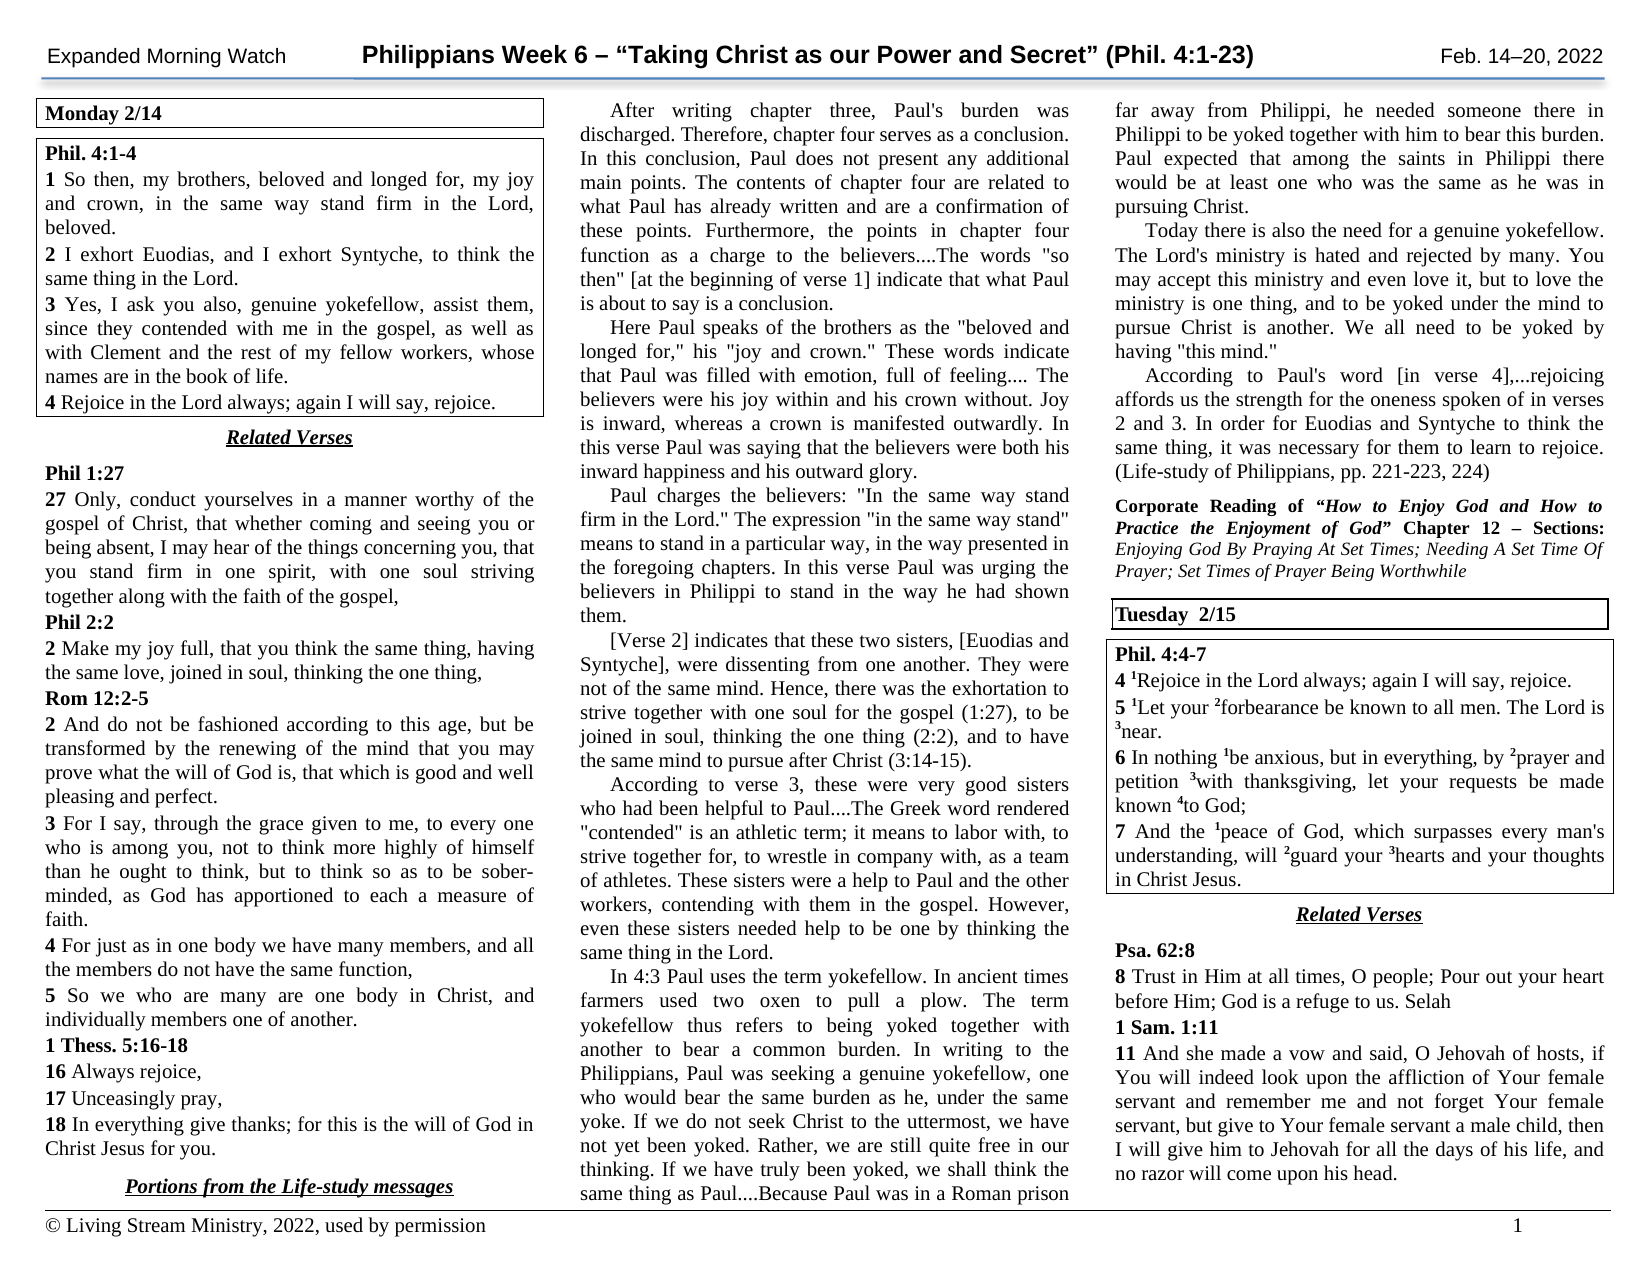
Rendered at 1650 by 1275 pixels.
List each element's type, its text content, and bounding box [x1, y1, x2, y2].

text 7 And the 1peace of God, which surpasses every man's understanding, will 2guard your 3hearts and your thoughts in Christ Jesus. [1107, 816, 1613, 893]
subtitle Portions from the Life-study messages [45, 1174, 535, 1198]
text 3 Yes, I ask you also, genuine yokefellow, assist them, since they contended with me in the gospel, as well as with Clement and the rest of my fellow workers, whose names are in the book of life. [37, 288, 543, 387]
text 4 For just as in one body we have many members, and all the members do not have the same function, [45, 933, 535, 981]
text 27 Only, conduct yourselves in a manner worthy of the gospel of Christ, that whether coming and seeing you or being absent, I may hear of the things concerning you, that you stand firm in one spirit, with one soul striving together along with the faith of the gospel, [45, 487, 535, 608]
text In 4:3 Paul uses the term yokefellow. In ancient times farmers used two oxen to pull a plow. The term yokefellow thus refers to being yoked together with another to bear a common burden. In writing to the Philippians, Paul was seeking a genuine yokefellow, one who would bear the same burden as he, under the same yoke. If we do not seek Christ to the uttermost, we have not yet been yoked. Rather, we are still quite free in our thinking. If we have truly been yoked, we shall think the same thing as Paul....Because Paul was in a Roman prison far away from Philippi, he needed someone there in Philippi to be yoked together with him to bear this burden. Paul expected that among the saints in Philippi there would be at least one who was the same as he was in pursuing Christ. [580, 964, 1070, 1205]
text Tuesday 2/15 [1113, 600, 1607, 628]
text 4 1Rejoice in the Lord always; again I will say, rejoice. [1107, 665, 1613, 691]
text 3 For I say, through the grace given to me, to every one who is among you, not to think more highly of himself than he ought to think, but to think so as to be sober-minded, as God has apportioned to each a measure of faith. [45, 811, 535, 931]
text 1 Sam. 1:11 [1115, 1015, 1605, 1039]
text 5 So we who are many are one body in Christ, and individually members one of another. [45, 983, 535, 1031]
text After writing chapter three, Paul's burden was discharged. Therefore, chapter four serves as a conclusion. In this conclusion, Paul does not present any additional main points. The contents of chapter four are related to what Paul has already written and are a confirmation of these points. Furthermore, the points in chapter four function as a charge to the believers....The words "so then" [at the beginning of verse 1] indicate that what Paul is about to say is a conclusion. [580, 98, 1070, 315]
text 4 Rejoice in the Lord always; again I will say, rejoice. [37, 387, 543, 416]
text Today there is also the need for a genuine yokefellow. The Lord's ministry is hated and rejected by many. You may accept this ministry and even love it, but to love the ministry is one thing, and to be yoked under the mind to pursue Christ is another. We all need to be yoked by having "this mind." [1115, 218, 1605, 363]
text Related Verses [1115, 902, 1605, 926]
text Corporate Reading of “How to Enjoy God and How to Practice the Enjoyment of God” Chapter 12 – Sections: Enjoying God By Praying At Set Times; Needing A Set Time Of Prayer; Set Times of Prayer Being Worthwhile [1115, 495, 1605, 581]
text 5 1Let your 2forbearance be known to all men. The Lord is 3near. [1107, 691, 1613, 742]
text Here Paul speaks of the brothers as the "beloved and longed for," his "joy and crown." These words indicate that Paul was filled with emotion, full of feeling.... The believers were his joy within and his crown without. Joy is inward, whereas a crown is manifested outwardly. In this verse Paul was saying that the believers were both his inward happiness and his outward glory. [580, 315, 1070, 483]
text Phil. 4:4-7 [1107, 640, 1613, 665]
text According to Paul's word [in verse 4],...rejoicing affords us the strength for the oneness spoken of in verses 2 and 3. In order for Euodias and Syntyche to think the same thing, it was necessary for them to learn to rejoice. (Life-study of Philippians, pp. 221-223, 224) [1115, 363, 1605, 483]
text In 4:3 Paul uses the term yokefellow. In ancient times farmers used two oxen to pull a plow. The term yokefellow thus refers to being yoked together with another to bear a common burden. In writing to the Philippians, Paul was seeking a genuine yokefellow, one who would bear the same burden as he, under the same yoke. If we do not seek Christ to the uttermost, we have not yet been yoked. Rather, we are still quite free in our thinking. If we have truly been yoked, we shall think the same thing as Paul....Because Paul was in a Roman prison far away from Philippi, he needed someone there in Philippi to be yoked together with him to bear this burden. Paul expected that among the saints in Philippi there would be at least one who was the same as he was in pursuing Christ. [1115, 98, 1605, 218]
text 18 In everything give thanks; for this is the will of God in Christ Jesus for you. [45, 1112, 535, 1160]
text 1 So then, my brothers, beloved and longed for, my joy and crown, in the same way stand firm in the Lord, beloved. [37, 164, 543, 238]
text [Verse 2] indicates that these two sisters, [Euodias and Syntyche], were dissenting from one another. They were not of the same mind. Hence, there was the exhortation to strive together with one soul for the gospel (1:27), to be joined in soul, thinking the one thing (2:2), and to have the same mind to pursue after Christ (3:14-15). [580, 627, 1070, 772]
text 11 And she made a vow and said, O Jehovah of hosts, if You will indeed look upon the affliction of Your female servant and remember me and not forget Your female servant, but give to Your female servant a male child, then I will give him to Jehovah for all the days of his life, and no razor will come upon his head. [1115, 1041, 1605, 1185]
text 2 Make my joy full, that you think the same thing, having the same love, joined in soul, thinking the one thing, [45, 636, 535, 684]
text 8 Trust in Him at all times, O people; Pour out your heart before Him; God is a refuge to us. Selah [1115, 964, 1605, 1013]
text 1 Thess. 5:16-18 [45, 1033, 535, 1057]
text Phil 1:27 [45, 461, 535, 485]
text 6 In nothing 1be anxious, but in everything, by 2prayer and petition 3with thanksgiving, let your requests be made known 4to God; [1107, 742, 1613, 816]
text Phil. 4:1-4 [37, 139, 543, 164]
text Paul charges the believers: "In the same way stand firm in the Lord." The expression "in the same way stand" means to stand in a particular way, in the way presented in the foregoing chapters. In this verse Paul was urging the believers in Philippi to stand in the way he had shown them. [580, 483, 1070, 627]
text Psa. 62:8 [1115, 938, 1605, 962]
text Phil 2:2 [45, 610, 535, 634]
text 16 Always rejoice, [45, 1059, 535, 1083]
text Monday 2/14 [37, 99, 543, 127]
text Related Verses [45, 424, 535, 449]
text 2 And do not be fashioned according to this age, but be transformed by the renewing of the mind that you may prove what the will of God is, that which is good and well pleasing and perfect. [45, 712, 535, 808]
text Rom 12:2-5 [45, 686, 535, 710]
text 17 Unceasingly pray, [45, 1086, 535, 1110]
text 2 I exhort Euodias, and I exhort Syntyche, to think the same thing in the Lord. [37, 238, 543, 288]
text According to verse 3, these were very good sisters who had been helpful to Paul....The Greek word rendered "contended" is an athletic term; it means to labor with, to strive together for, to wrestle in company with, as a team of athletes. These sisters were a help to Paul and the other workers, contending with them in the gospel. However, even these sisters needed help to be one by thinking the same thing in the Lord. [580, 772, 1070, 964]
